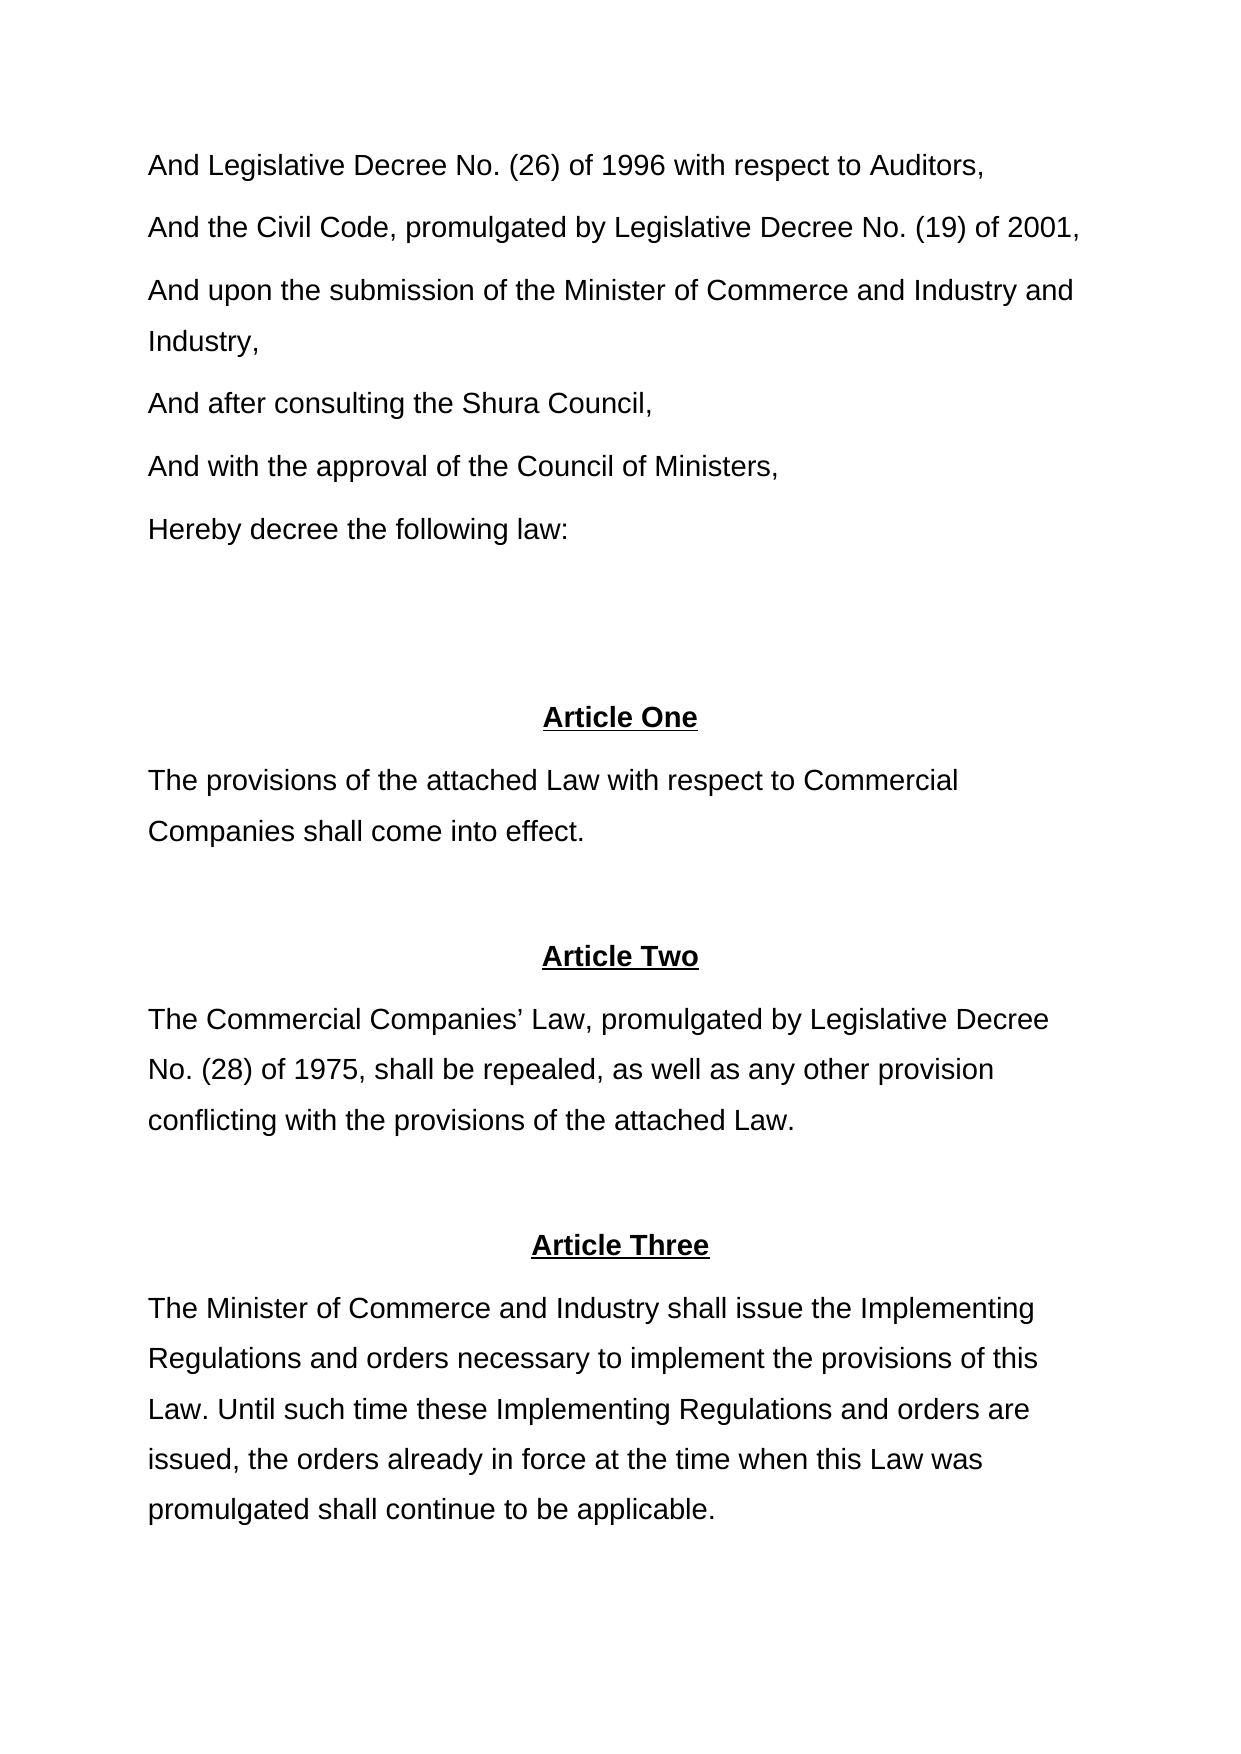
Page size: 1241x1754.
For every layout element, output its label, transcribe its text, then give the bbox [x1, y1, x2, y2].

text And upon the submission of the Minister of Commerce and Industry and Industry, [148, 273, 1093, 357]
text Hereby decree the following law: [148, 512, 1093, 546]
text Article Three [148, 1228, 1093, 1262]
text The Commercial Companies’ Law, promulgated by Legislative Decree No. (28) of 1975, shall be repealed, as well as any other provision conflicting with the provisions of the attached Law. [148, 1002, 1093, 1136]
text And after consulting the Shura Council, [148, 386, 1093, 420]
text And the Civil Code, promulgated by Legislative Decree No. (19) of 2001, [148, 210, 1093, 244]
text And Legislative Decree No. (26) of 1996 with respect to Auditors, [148, 148, 1093, 181]
text Article One [148, 700, 1093, 734]
text The Minister of Commerce and Industry shall issue the Implementing Regulations and orders necessary to implement the provisions of this Law. Until such time these Implementing Regulations and orders are issued, the orders already in force at the time when this Law was promulgated shall continue to be applicable. [148, 1291, 1093, 1526]
text The provisions of the attached Law with respect to Commercial Companies shall come into effect. [148, 763, 1093, 847]
text Article Two [148, 939, 1093, 973]
text And with the approval of the Council of Ministers, [148, 449, 1093, 483]
